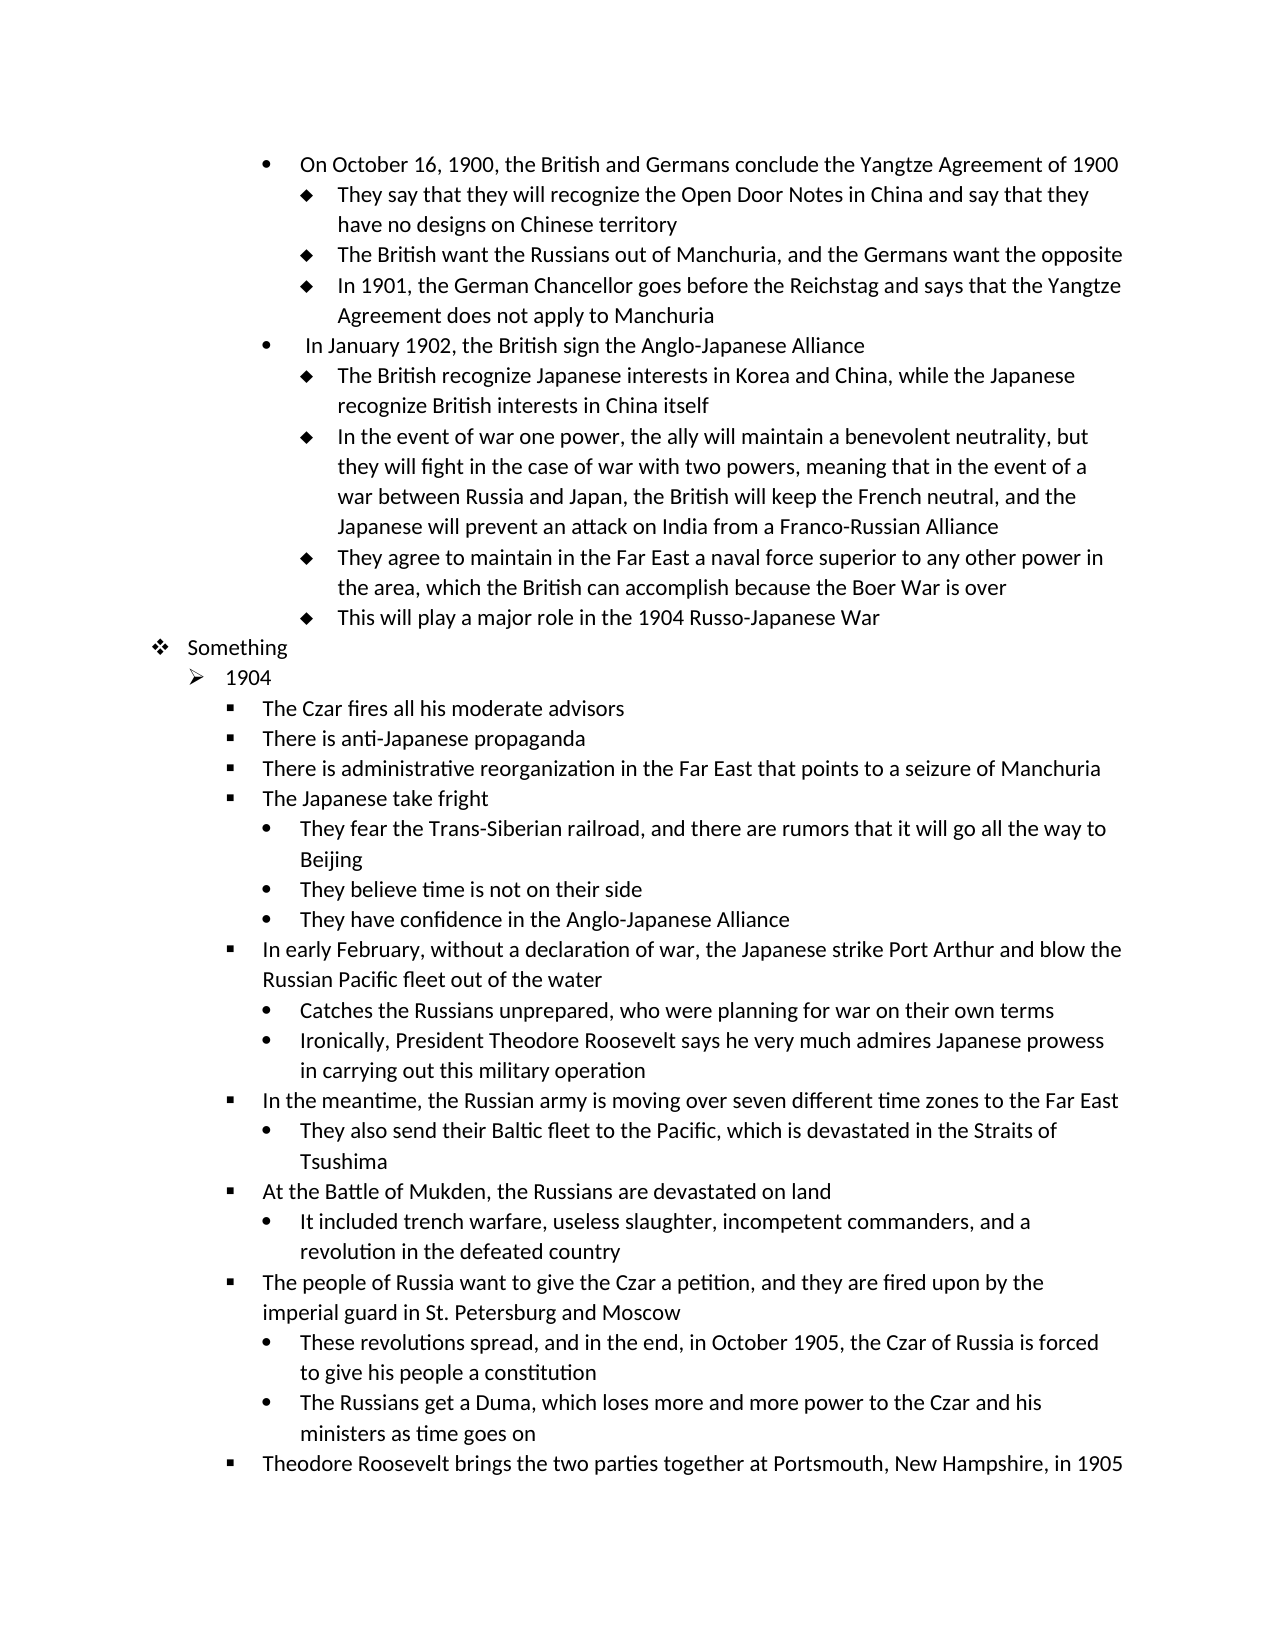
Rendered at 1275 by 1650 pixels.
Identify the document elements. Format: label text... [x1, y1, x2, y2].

list Theodore Roosevelt brings the two parties together at Portsmouth, New Hampshire, in 1905 [225, 1449, 1125, 1477]
list The Japanese take fright [225, 784, 1125, 812]
list The British recognize Japanese interests in Korea and China, while the Japanese recognize British interests in China itself [300, 361, 1125, 420]
list In the event of war one power, the ally will maintain a benevolent neutrality, but they will fight in the case of war with two powers, meaning that in the event of a war between Russia and Japan, the British will keep the French neutral, and the Japanese will prevent an attack on India from a Franco-Russian Alliance [300, 422, 1125, 541]
list These revolutions spread, and in the end, in October 1905, the Czar of Russia is forced to give his people a constitution [262, 1328, 1125, 1386]
list It included trench warfare, useless slaughter, incompetent commanders, and a revolution in the defeated country [262, 1207, 1125, 1266]
list They believe time is not on their side [262, 875, 1125, 903]
list There is anti-Japanese propaganda [225, 724, 1125, 752]
list On October 16, 1900, the British and Germans conclude the Yangtze Agreement of 1900 [262, 150, 1125, 178]
list They fear the Trans-Siberian railroad, and there are rumors that it will go all the way to Beijing [262, 814, 1125, 873]
list In the meantime, the Russian army is moving over seven different time zones to the Far East [225, 1086, 1125, 1114]
list In 1901, the German Chancellor goes before the Reichstag and says that the Yangtze Agreement does not apply to Manchuria [300, 271, 1125, 329]
list The Czar fires all his moderate advisors [225, 694, 1125, 722]
list Ironically, President Theodore Roosevelt says he very much admires Japanese prowess in carrying out this military operation [262, 1026, 1125, 1084]
list In January 1902, the British sign the Anglo-Japanese Alliance [262, 331, 1125, 359]
list Something [150, 633, 1125, 661]
list They also send their Baltic fleet to the Pacific, which is devastated in the Straits of Tsushima [262, 1117, 1125, 1175]
list They have confidence in the Anglo-Japanese Alliance [262, 905, 1125, 933]
list They agree to maintain in the Far East a naval force superior to any other power in the area, which the British can accomplish because the Boer War is over [300, 543, 1125, 601]
list In early February, without a declaration of war, the Japanese strike Port Arthur and blow the Russian Pacific fleet out of the water [225, 935, 1125, 994]
list There is administrative reorganization in the Far East that points to a seizure of Manchuria [225, 754, 1125, 782]
list The Russians get a Duma, which loses more and more power to the Czar and his ministers as time goes on [262, 1388, 1125, 1447]
list They say that they will recognize the Open Door Notes in China and say that they have no designs on Chinese territory [300, 180, 1125, 238]
list The British want the Russians out of Manchuria, and the Germans want the opposite [300, 241, 1125, 269]
list 1904 [187, 663, 1125, 692]
list This will play a major role in the 1904 Russo-Japanese War [300, 603, 1125, 631]
list Catches the Russians unprepared, who were planning for war on their own terms [262, 996, 1125, 1024]
list At the Battle of Mukden, the Russians are devastated on land [225, 1177, 1125, 1205]
list The people of Russia want to give the Czar a petition, and they are fired upon by the imperial guard in St. Petersburg and Moscow [225, 1268, 1125, 1326]
